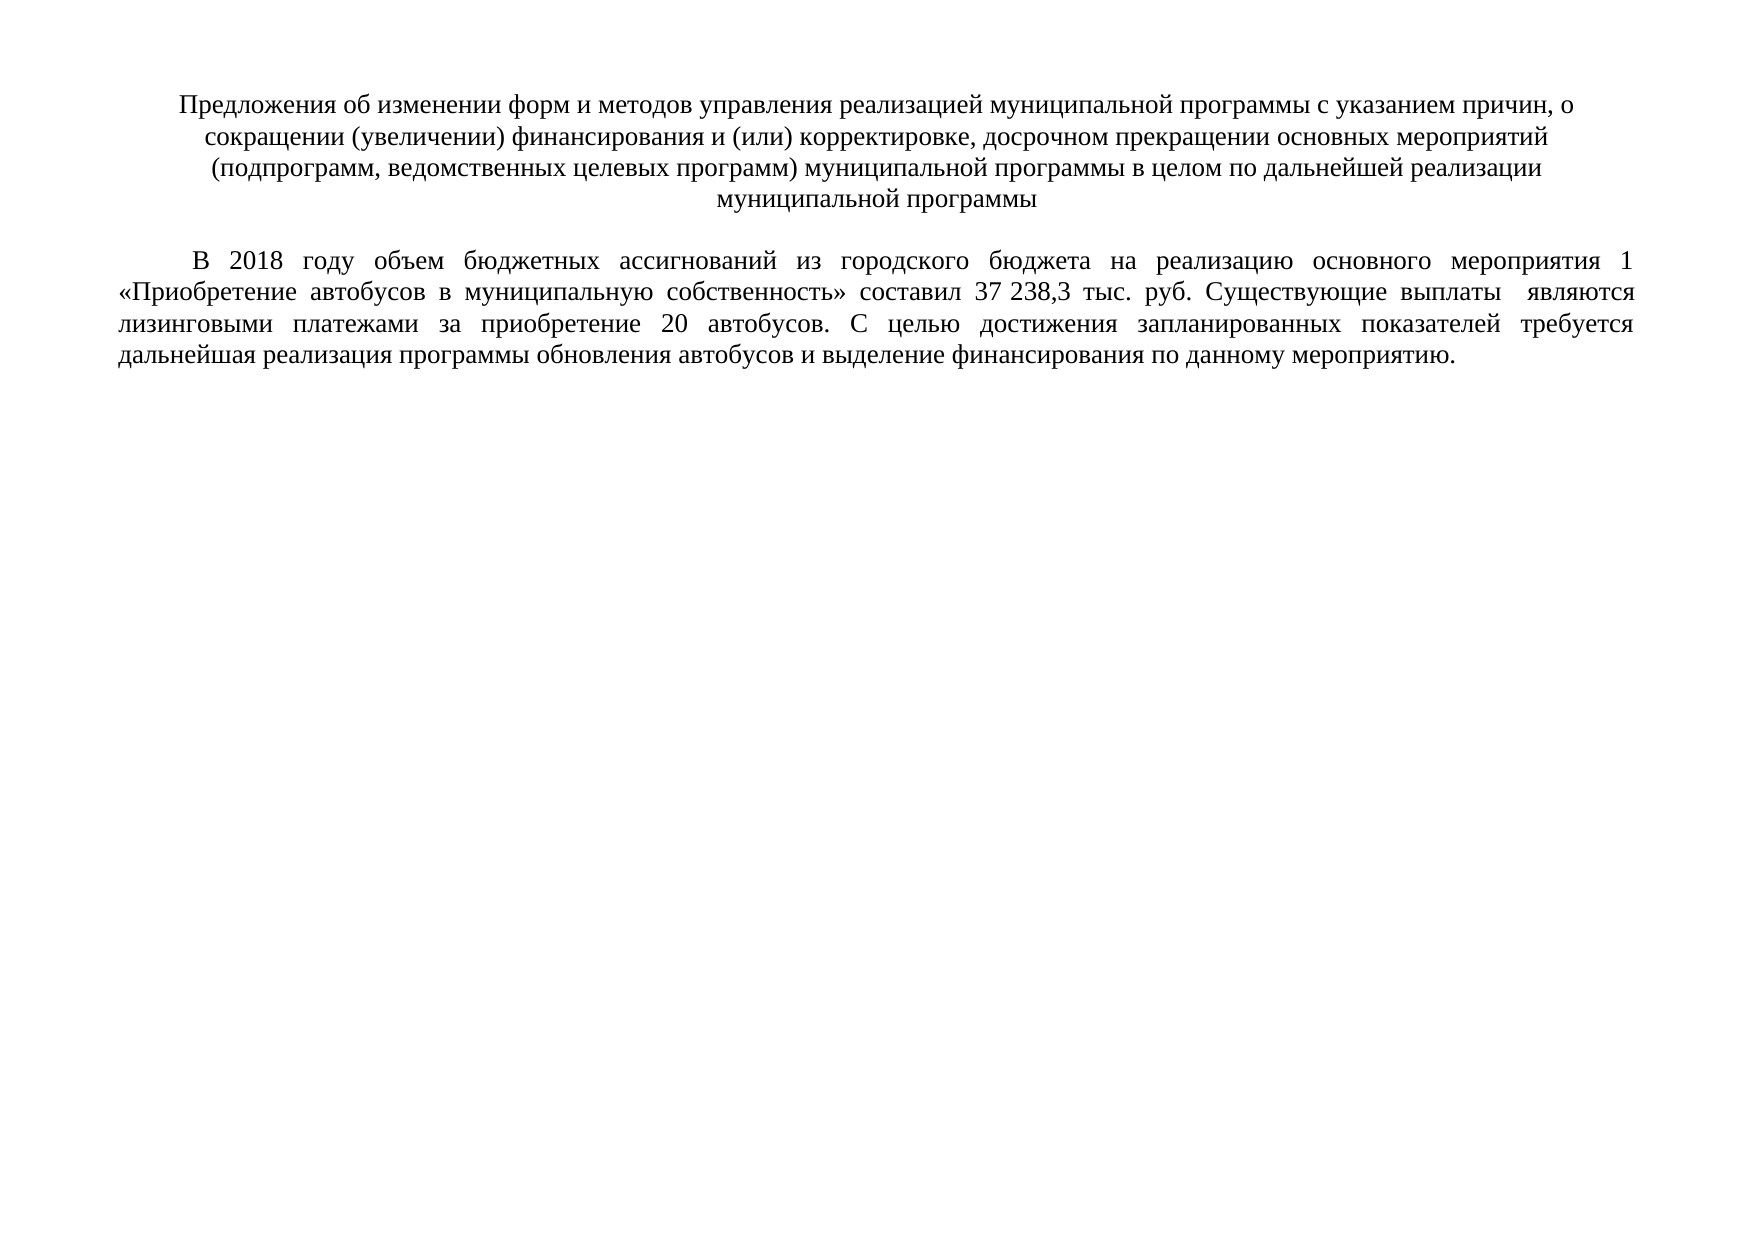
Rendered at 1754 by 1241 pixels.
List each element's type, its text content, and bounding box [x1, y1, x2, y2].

text В 2018 году объем бюджетных ассигнований из городского бюджета на реализацию основного мероприятия 1 «Приобретение автобусов в муниципальную собственность» составил 37 238,3 тыс. руб. Существующие выплаты являются лизинговыми платежами за приобретение 20 автобусов. С целью достижения запланированных показателей требуется дальнейшая реализация программы обновления автобусов и выделение финансирования по данному мероприятию. [118, 244, 1636, 369]
text Предложения об изменении форм и методов управления реализацией муниципальной программы с указанием причин, о сокращении (увеличении) финансирования и (или) корректировке, досрочном прекращении основных мероприятий (подпрограмм, ведомственных целевых программ) муниципальной программы в целом по дальнейшей реализации муниципальной программы [118, 89, 1636, 213]
